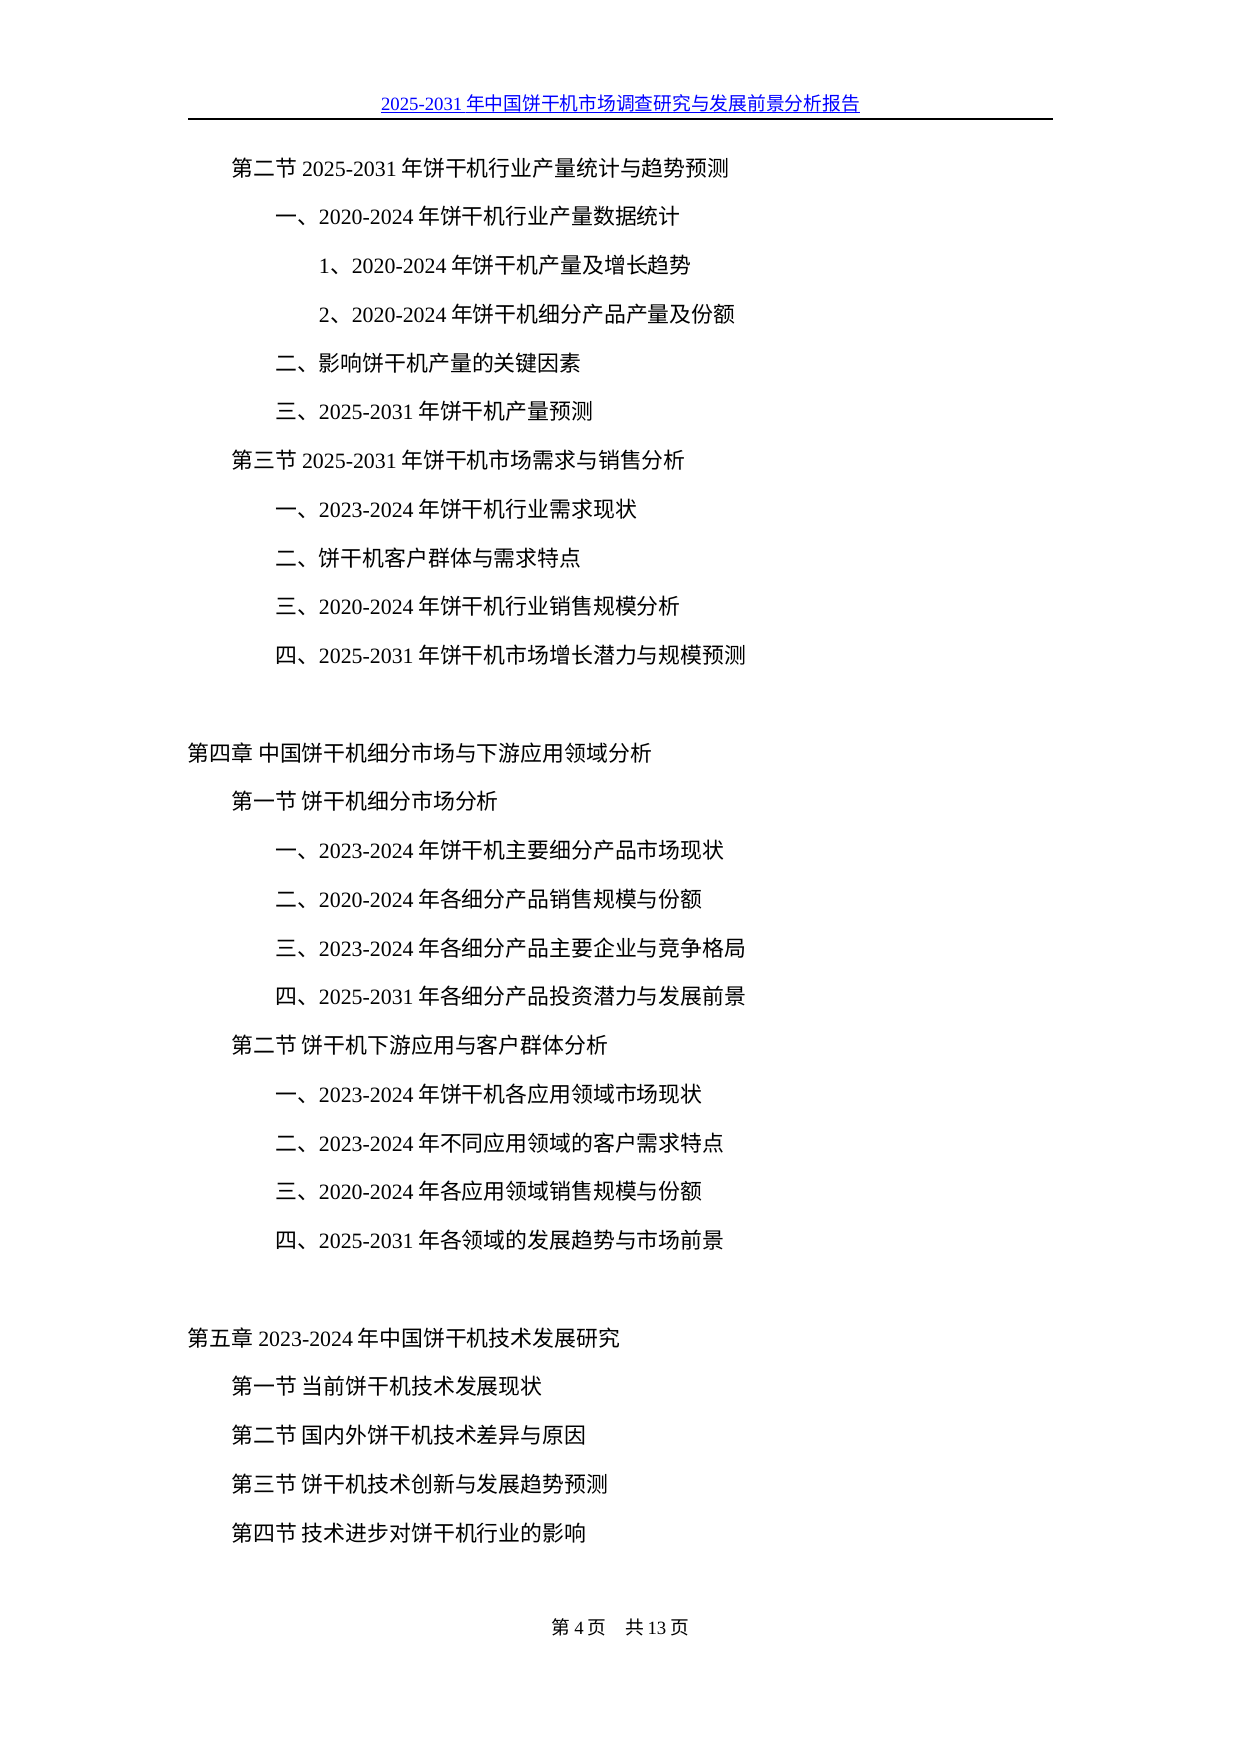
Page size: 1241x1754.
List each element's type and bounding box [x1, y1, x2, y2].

text [187, 150, 1053, 1548]
